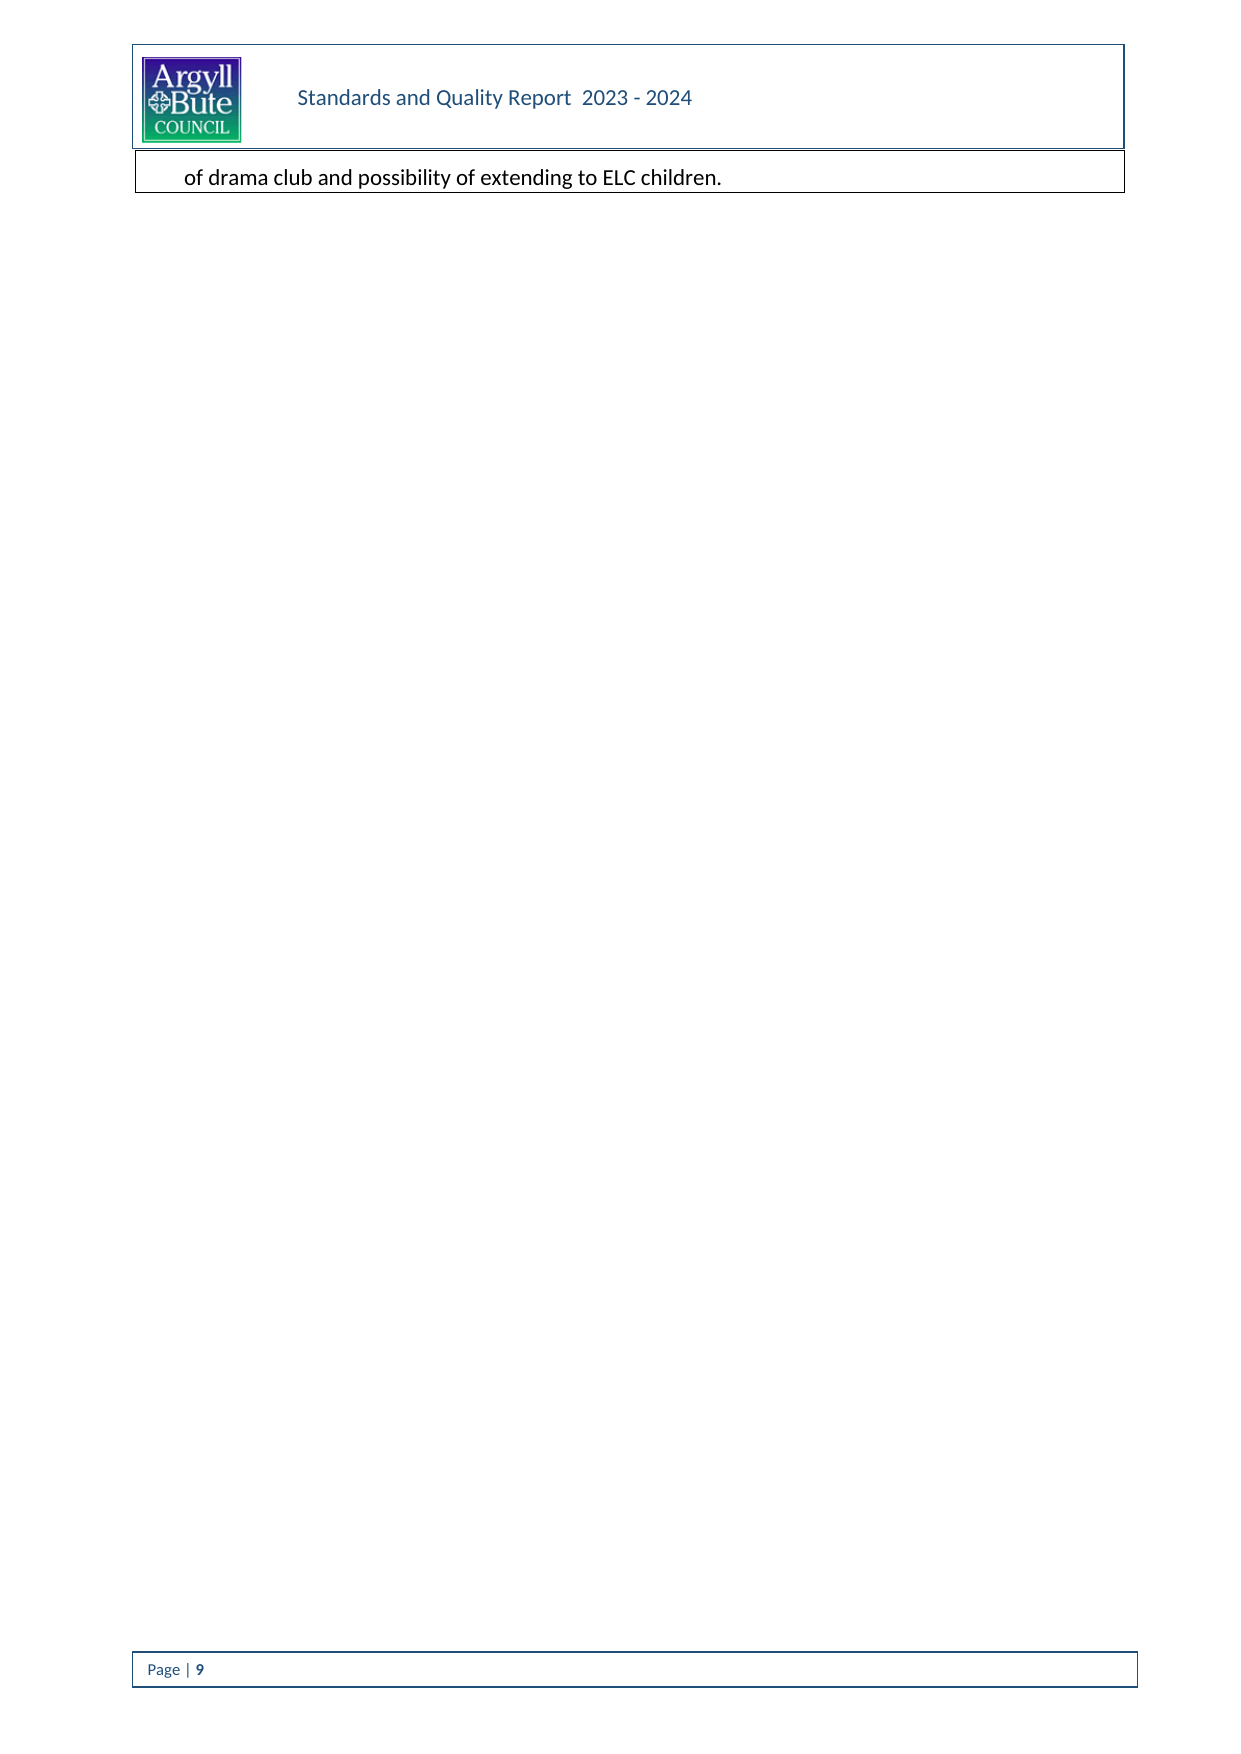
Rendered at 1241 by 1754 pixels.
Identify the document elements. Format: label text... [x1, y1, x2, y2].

picture [142, 57, 242, 143]
